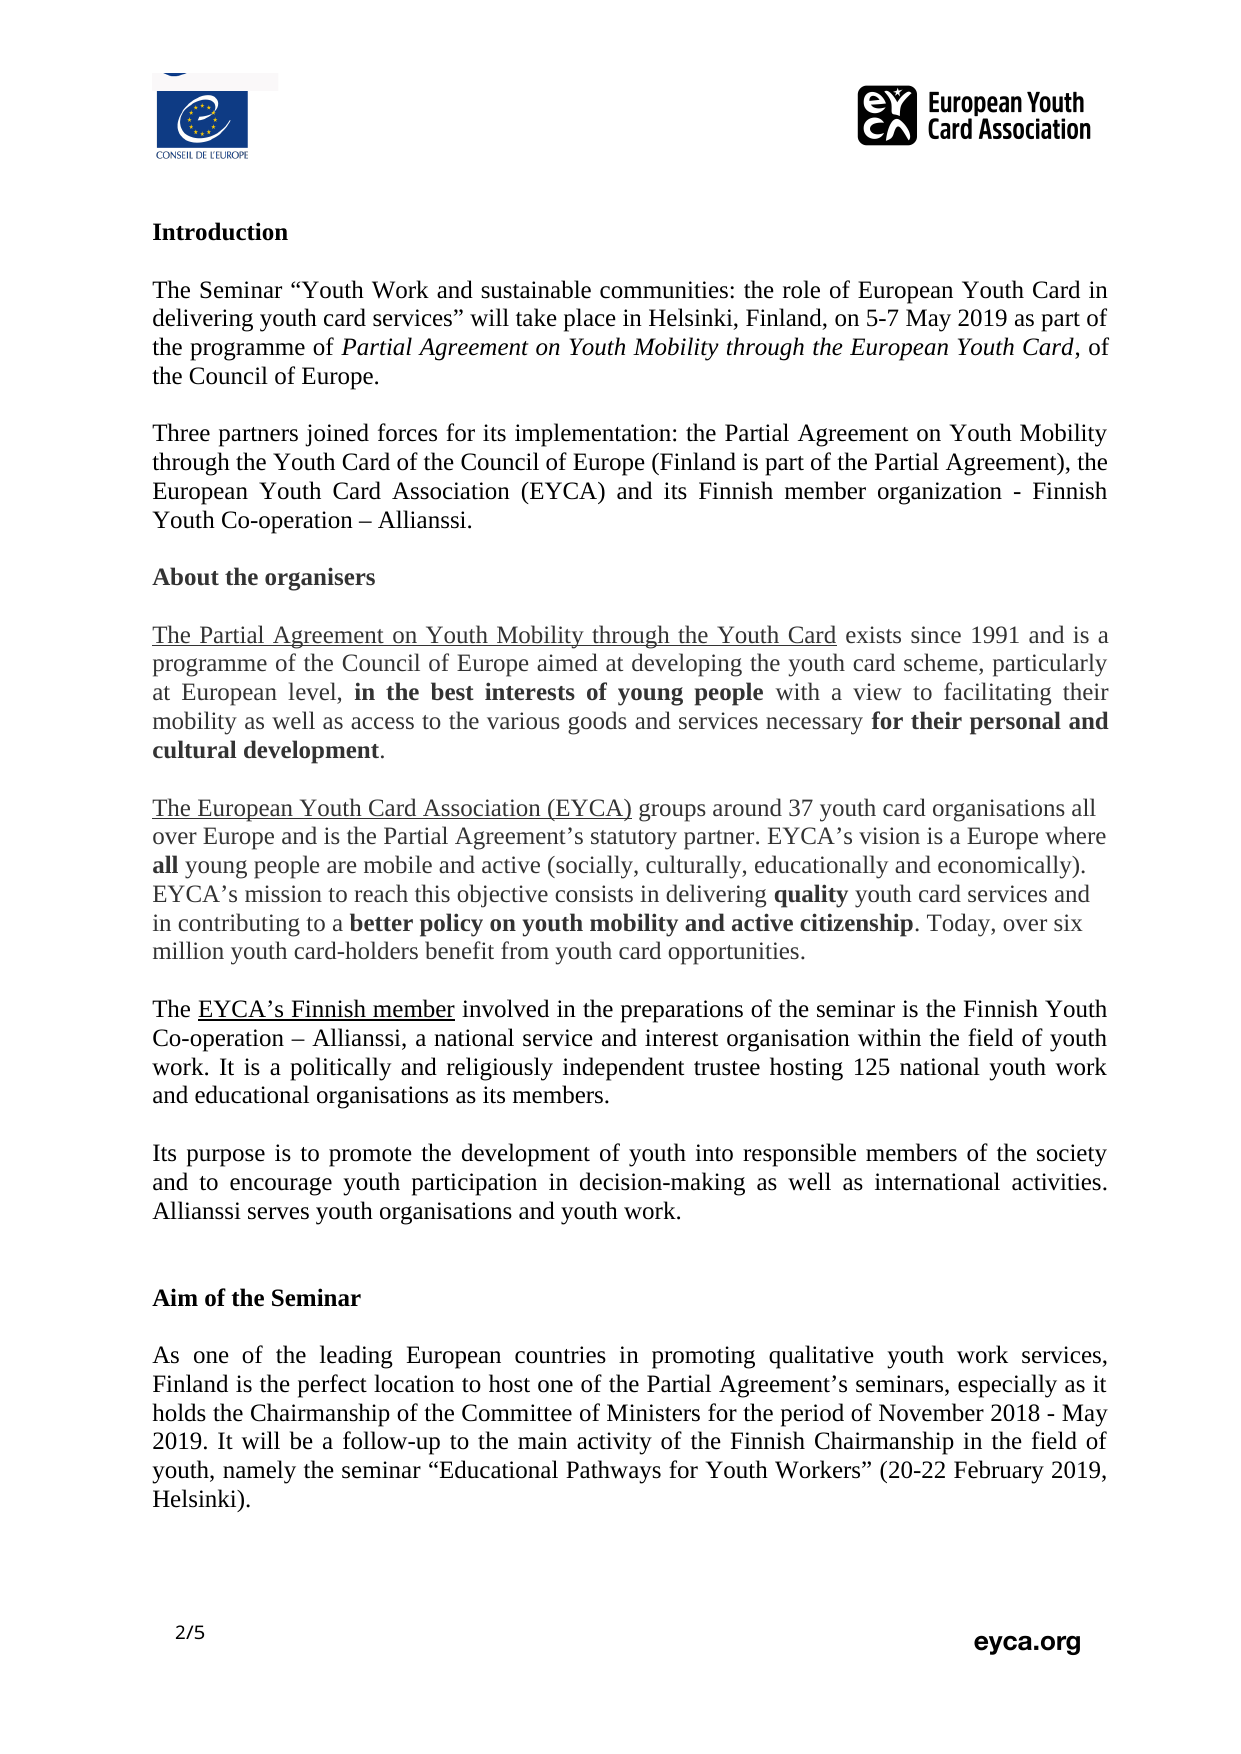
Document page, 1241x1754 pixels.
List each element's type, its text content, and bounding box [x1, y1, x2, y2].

text Its purpose is to promote the development of youth into responsible members of the society and to encourage youth participation in decision-making as well as international activities. Allianssi serves youth organisations and youth work. [152, 1138, 1109, 1225]
picture [853, 81, 1092, 157]
text Aim of the Seminar [152, 1283, 1109, 1311]
text The Seminar “Youth Work and sustainable communities: the role of European Youth Card in delivering youth card services” will take place in Helsinki, Finland, on 5-7 May 2019 as part of the programme of Partial Agreement on Youth Mobility through the European Youth Card, of the Council of Europe. [152, 275, 1109, 390]
text As one of the leading European countries in promoting qualitative youth work services, Finland is the perfect location to host one of the Partial Agreement’s seminars, especially as it holds the Chairmanship of the Committee of Ministers for the period of November 2018 - May 2019. It will be a follow-up to the main activity of the Finnish Chairmanship in the field of youth, namely the seminar “Educational Pathways for Youth Workers” (20-22 February 2019, Helsinki). [152, 1340, 1109, 1513]
text Introduction [152, 217, 1109, 246]
text The European Youth Card Association (EYCA) groups around 37 youth card organisations all over Europe and is the Partial Agreement’s statutory partner. EYCA’s vision is a Europe where all young people are mobile and active (socially, culturally, educationally and economically). EYCA’s mission to reach this objective consists in delivering quality youth card services and in contributing to a better policy on youth mobility and active citizenship. Today, over six million youth card-holders benefit from youth card opportunities. [152, 793, 1109, 965]
text The EYCA’s Finnish member involved in the preparations of the seminar is the Finnish Youth Co-operation – Allianssi, a national service and interest organisation within the field of youth work. It is a politically and religiously independent trustee hosting 125 national youth work and educational organisations as its members. [152, 994, 1109, 1109]
picture [146, 69, 279, 168]
text Three partners joined forces for its implementation: the Partial Agreement on Youth Mobility through the Youth Card of the Council of Europe (Finland is part of the Partial Agreement), the European Youth Card Association (EYCA) and its Finnish member organization - Finnish Youth Co-operation – Allianssi. [152, 418, 1109, 533]
text About the organisers [152, 562, 1109, 591]
text The Partial Agreement on Youth Mobility through the Youth Card exists since 1991 and is a programme of the Council of Europe aimed at developing the youth card scheme, particularly at European level, in the best interests of young people with a view to facilitating their mobility as well as access to the various goods and services necessary for their personal and cultural development. [152, 620, 1109, 763]
picture [845, 1630, 1092, 1688]
